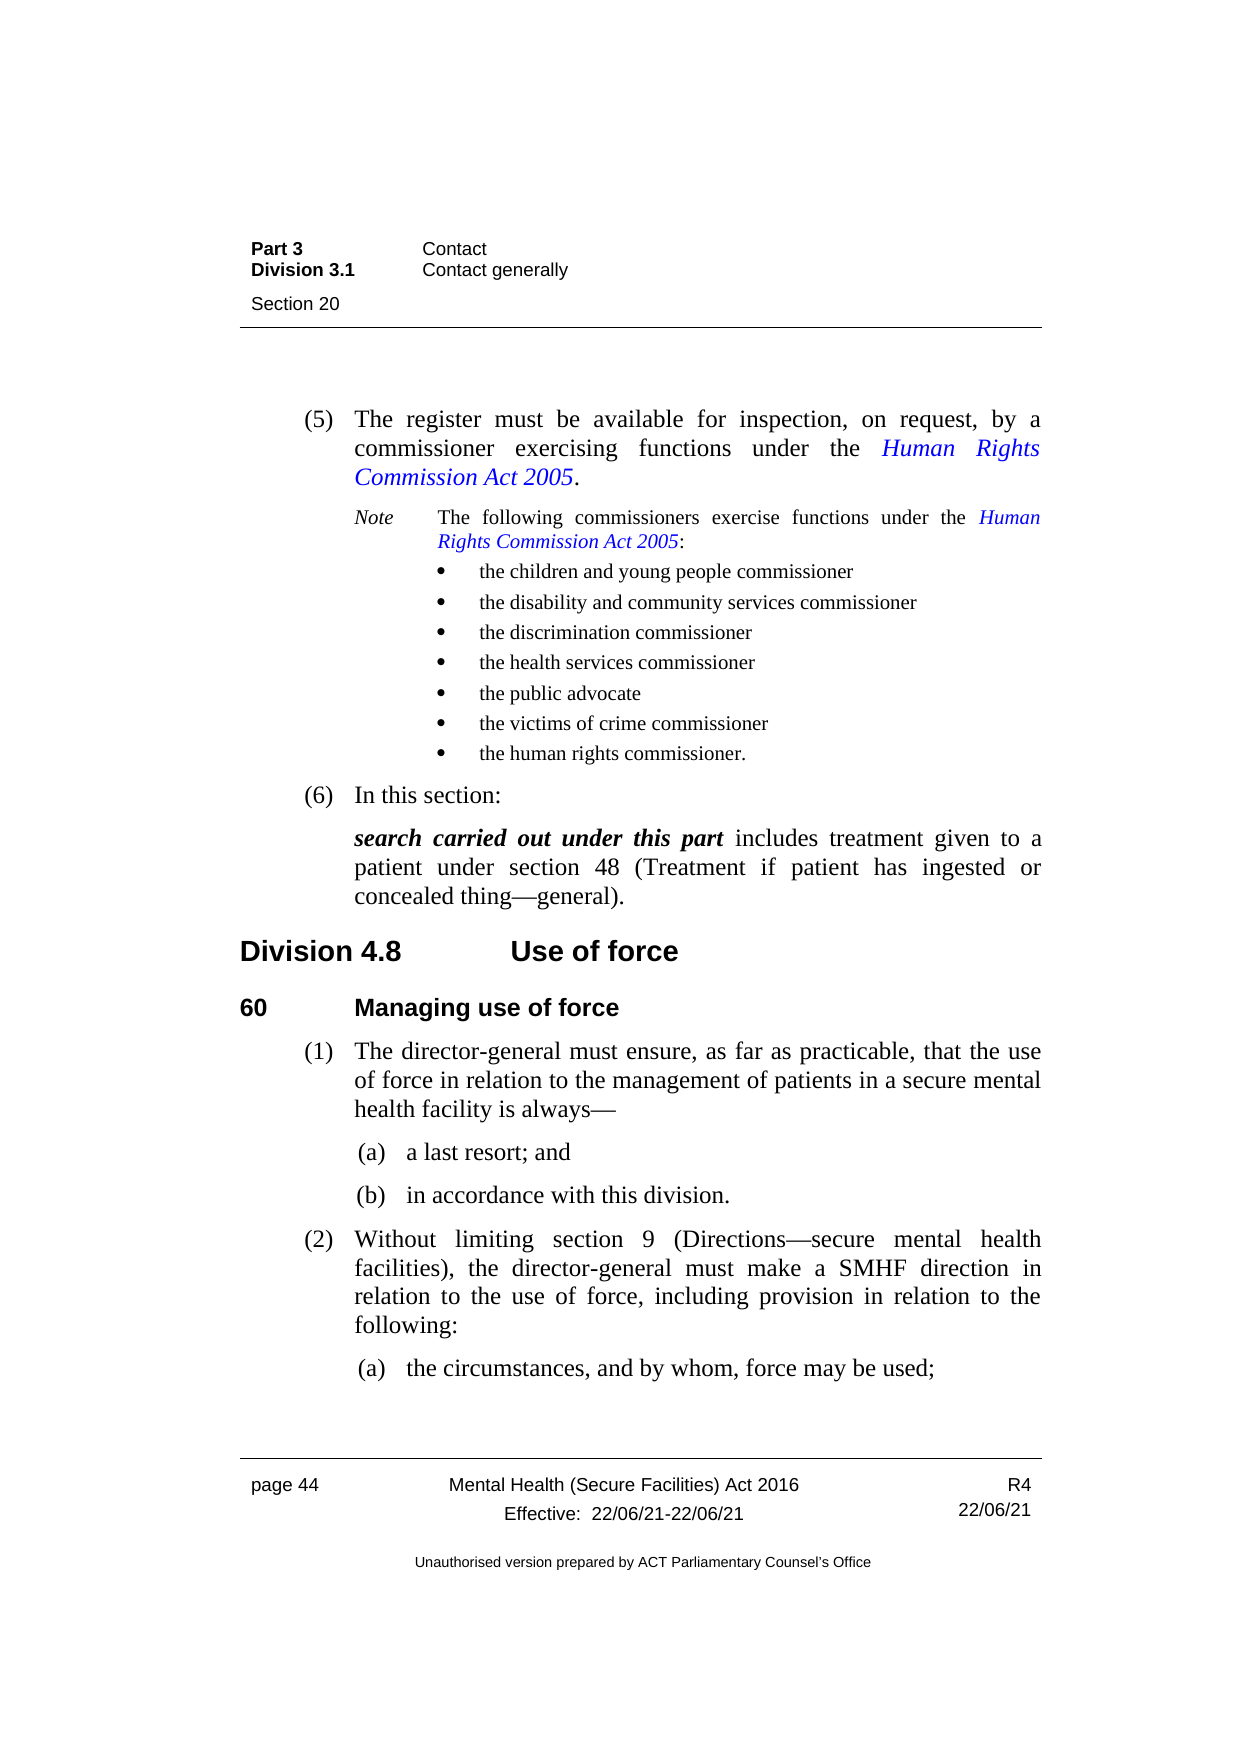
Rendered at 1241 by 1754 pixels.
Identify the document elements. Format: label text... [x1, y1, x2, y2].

text (b) in accordance with this division. [239, 1181, 1042, 1209]
text search carried out under this part includes treatment given to a patient under section 48 (Treatment if patient has ingested or concealed thing—general). [354, 823, 1042, 909]
text (2) Without limiting section 9 (Directions—secure mental health facilities), the director-general must make a SMHF direction in relation to the use of force, including provision in relation to the following: [239, 1224, 1042, 1339]
text (1) The director-general must ensure, as far as practicable, that the use of force in relation to the management of patients in a secure mental health facility is always— [239, 1036, 1042, 1123]
text  the disability and community services commissioner [437, 590, 1042, 614]
text  the health services commissioner [437, 650, 1042, 674]
text  the human rights commissioner. [437, 741, 1042, 765]
text Division 4.8 Use of force [239, 934, 1042, 968]
text Note The following commissioners exercise functions under the Human Rights Commission Act 2005: [354, 505, 1042, 553]
text  the children and young people commissioner [437, 559, 1042, 583]
text  the public advocate [437, 681, 1042, 705]
text (5) The register must be available for inspection, on request, by a commissioner exercising functions under the Human Rights Commission Act 2005. [239, 404, 1042, 490]
text  the victims of crime commissioner [437, 711, 1042, 735]
text 60 Managing use of force [239, 993, 1042, 1022]
text  the discrimination commissioner [437, 620, 1042, 644]
text (a) the circumstances, and by whom, force may be used; [239, 1353, 1042, 1382]
text (a) a last resort; and [239, 1137, 1042, 1166]
text (6) In this section: [239, 780, 1042, 809]
